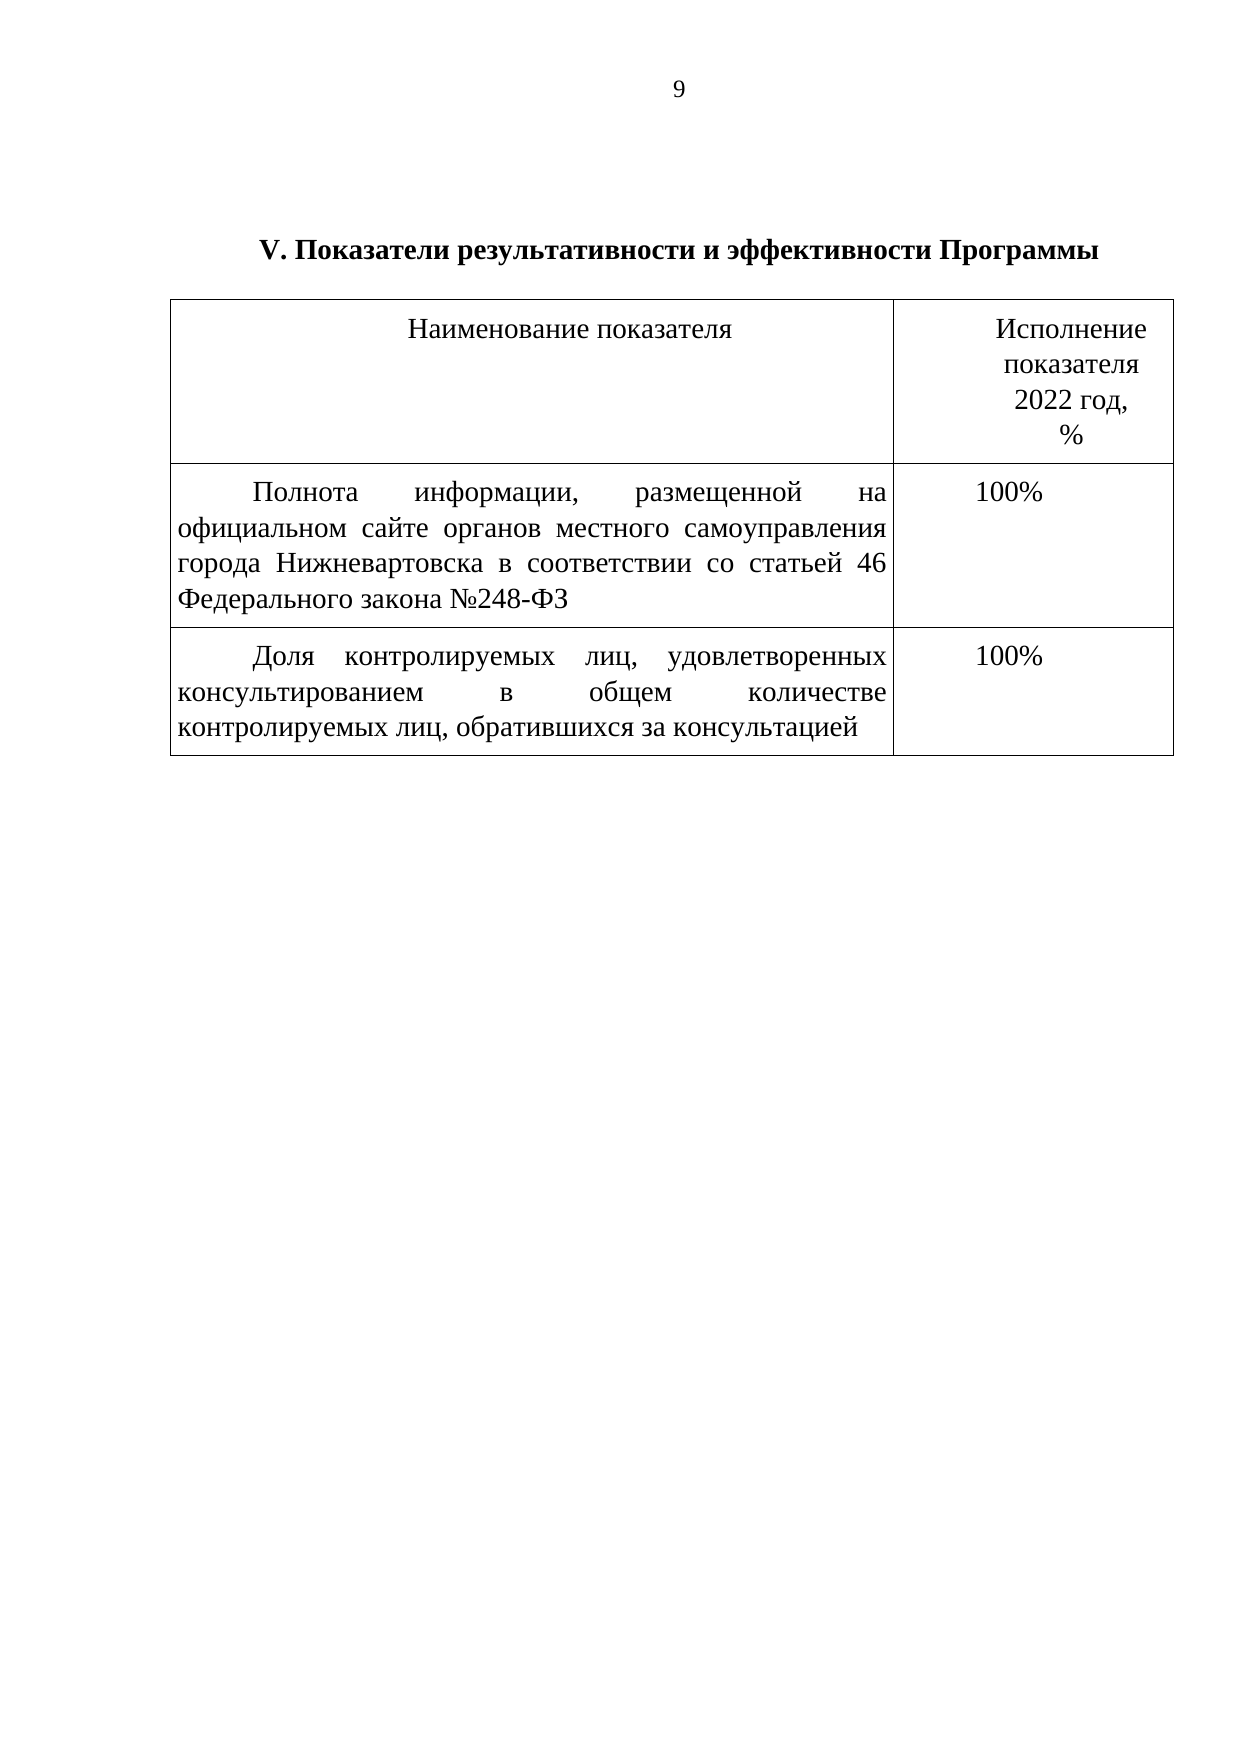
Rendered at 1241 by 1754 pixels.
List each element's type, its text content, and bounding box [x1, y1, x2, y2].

table_header Исполнение показателя 2022 год, % [894, 300, 1173, 463]
table_header Наименование показателя [171, 300, 893, 463]
table_cell 100% [894, 628, 1173, 755]
title V. Показатели результативности и эффективности Программы [177, 232, 1181, 266]
table_cell 100% [894, 464, 1173, 627]
table_cell Доля контролируемых лиц, удовлетворенных консультированием в общем количестве контролируемых лиц, обратившихся за консультацией [171, 628, 893, 755]
table_cell Полнота информации, размещенной на официальном сайте органов местного самоуправления города Нижневартовска в соответствии со статьей 46 Федерального закона №248-ФЗ [171, 464, 893, 627]
